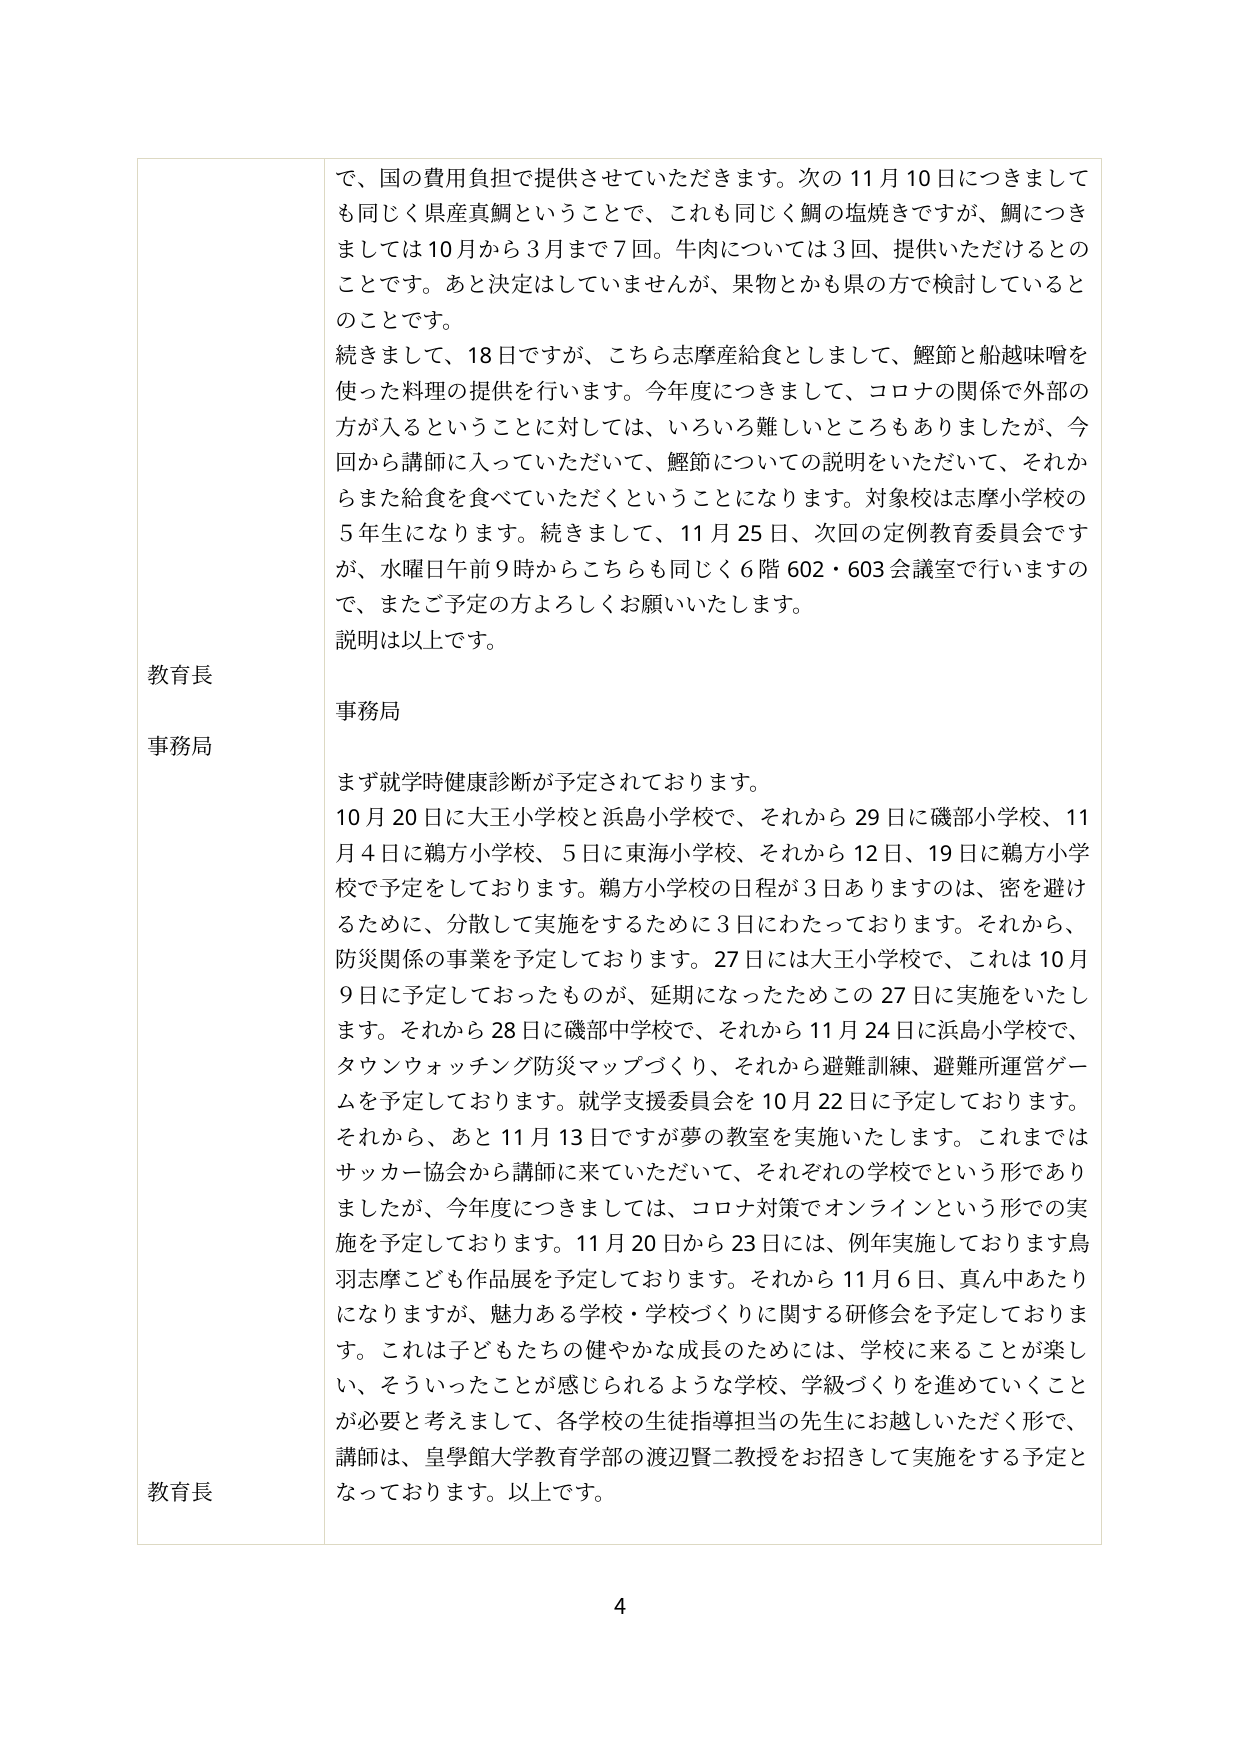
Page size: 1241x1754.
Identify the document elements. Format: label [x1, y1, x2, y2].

table_cell [325, 159, 1101, 1544]
table_cell [138, 159, 324, 1544]
